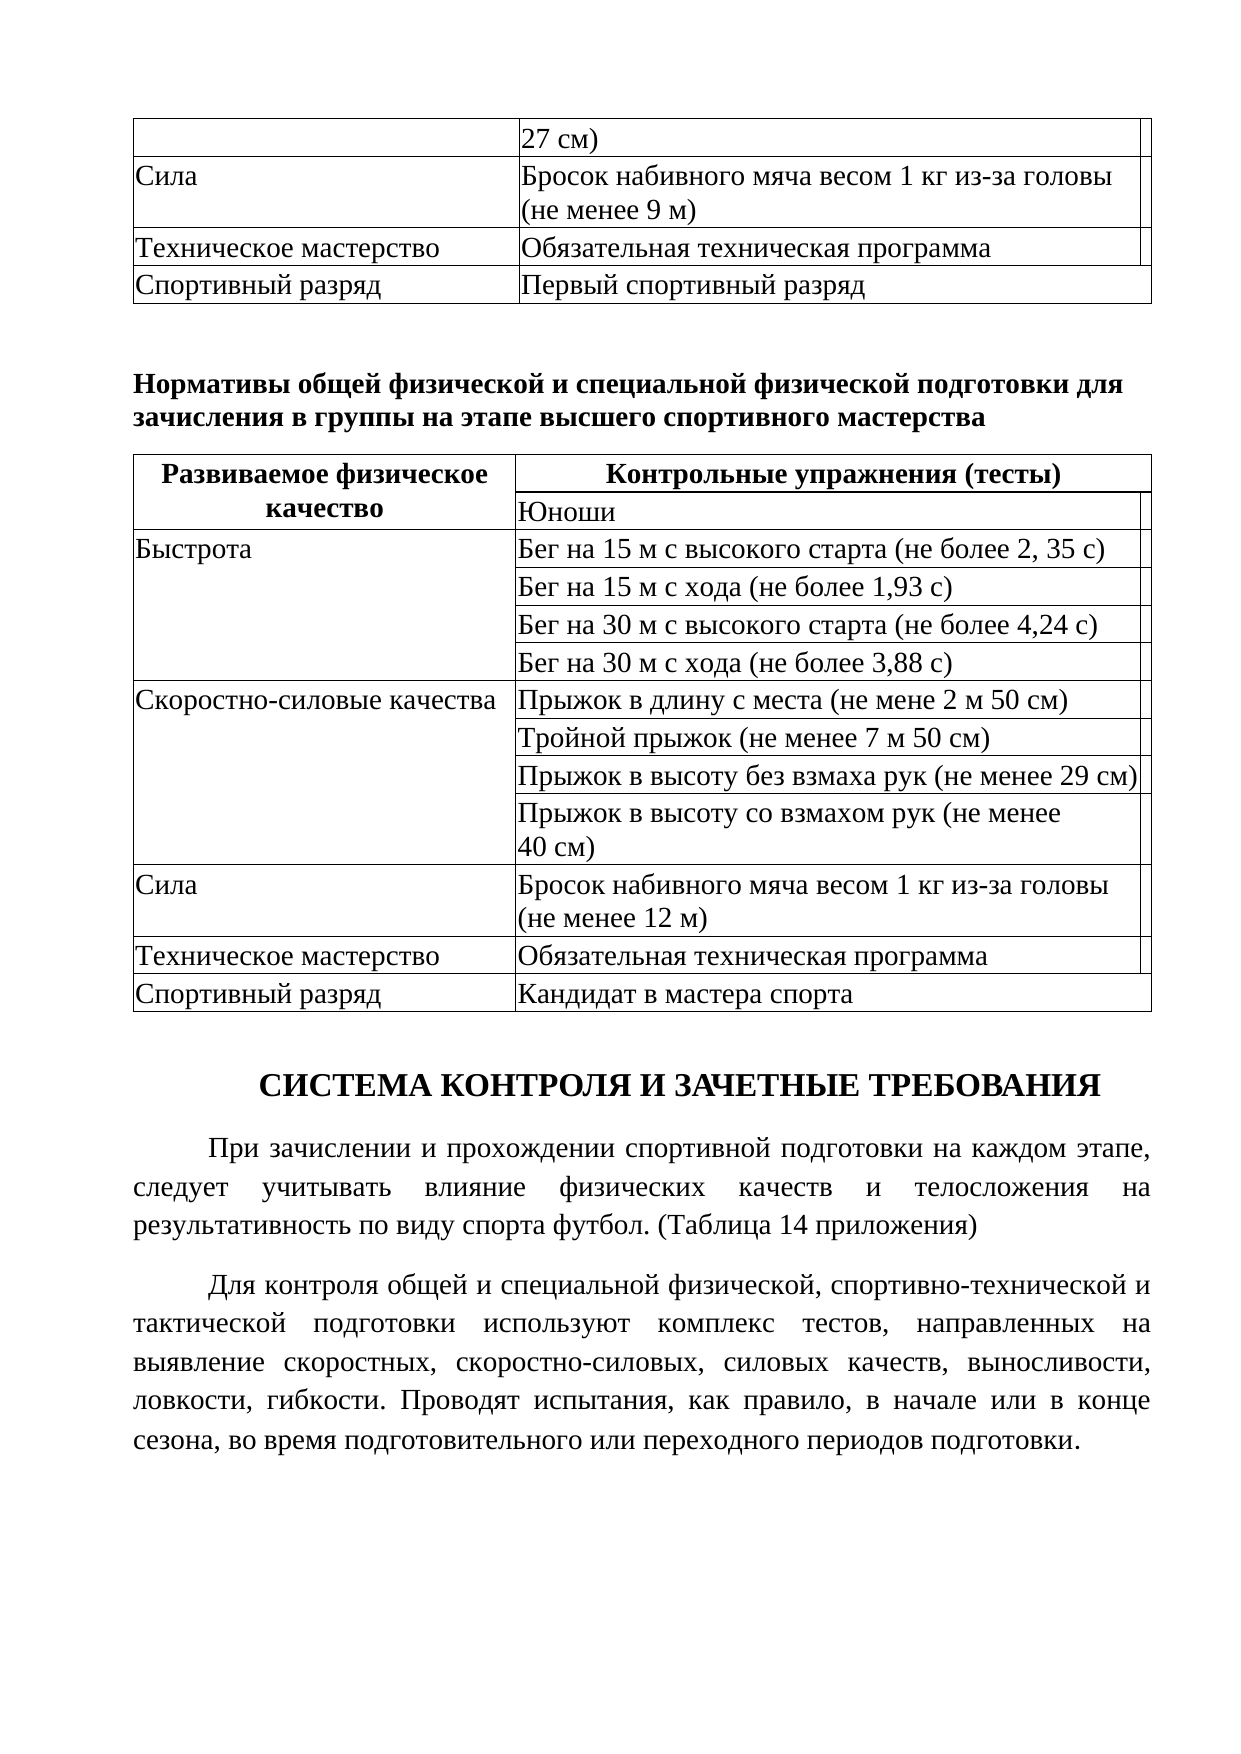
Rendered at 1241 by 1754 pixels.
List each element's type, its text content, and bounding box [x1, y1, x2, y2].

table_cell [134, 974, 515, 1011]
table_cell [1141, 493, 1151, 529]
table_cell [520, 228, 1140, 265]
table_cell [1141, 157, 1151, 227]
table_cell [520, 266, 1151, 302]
text При зачислении и прохождении спортивной подготовки на каждом этапе, следует учитывать влияние физических качеств и телосложения на результативность по виду спорта футбол. (Таблица 14 приложения) [133, 1130, 1152, 1241]
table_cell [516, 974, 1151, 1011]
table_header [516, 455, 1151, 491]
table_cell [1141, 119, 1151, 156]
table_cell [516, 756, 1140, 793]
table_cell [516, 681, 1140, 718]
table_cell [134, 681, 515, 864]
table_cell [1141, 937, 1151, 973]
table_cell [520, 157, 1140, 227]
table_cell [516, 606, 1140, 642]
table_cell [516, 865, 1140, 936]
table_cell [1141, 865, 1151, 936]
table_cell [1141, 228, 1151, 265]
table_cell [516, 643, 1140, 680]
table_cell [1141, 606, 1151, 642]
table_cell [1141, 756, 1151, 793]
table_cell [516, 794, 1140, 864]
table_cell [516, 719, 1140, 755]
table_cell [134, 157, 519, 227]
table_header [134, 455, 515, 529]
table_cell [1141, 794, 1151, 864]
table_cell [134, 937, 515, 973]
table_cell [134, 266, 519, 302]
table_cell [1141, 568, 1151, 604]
text СИСТЕМА КОНТРОЛЯ И ЗАЧЕТНЫЕ требования [133, 1065, 1152, 1104]
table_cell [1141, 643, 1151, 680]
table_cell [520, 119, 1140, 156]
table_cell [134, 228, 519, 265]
text Для контроля общей и специальной физической, спортивно-технической и тактической подготовки используют комплекс тестов, направленных на выявление скоростных, скоростно-силовых, силовых качеств, выносливости, ловкости, гибкости. Проводят испытания, как правило, в начале или в конце сезона, во время подготовительного или переходного периодов подготовки. [133, 1267, 1152, 1457]
text Нормативы общей физической и специальной физической подготовки для зачисления в группы на этапе высшего спортивного мастерства [133, 366, 1152, 433]
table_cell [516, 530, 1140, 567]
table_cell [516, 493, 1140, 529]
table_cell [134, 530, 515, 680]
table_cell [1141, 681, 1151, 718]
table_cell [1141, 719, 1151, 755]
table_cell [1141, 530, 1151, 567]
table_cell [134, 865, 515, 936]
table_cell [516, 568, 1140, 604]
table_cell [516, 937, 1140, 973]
